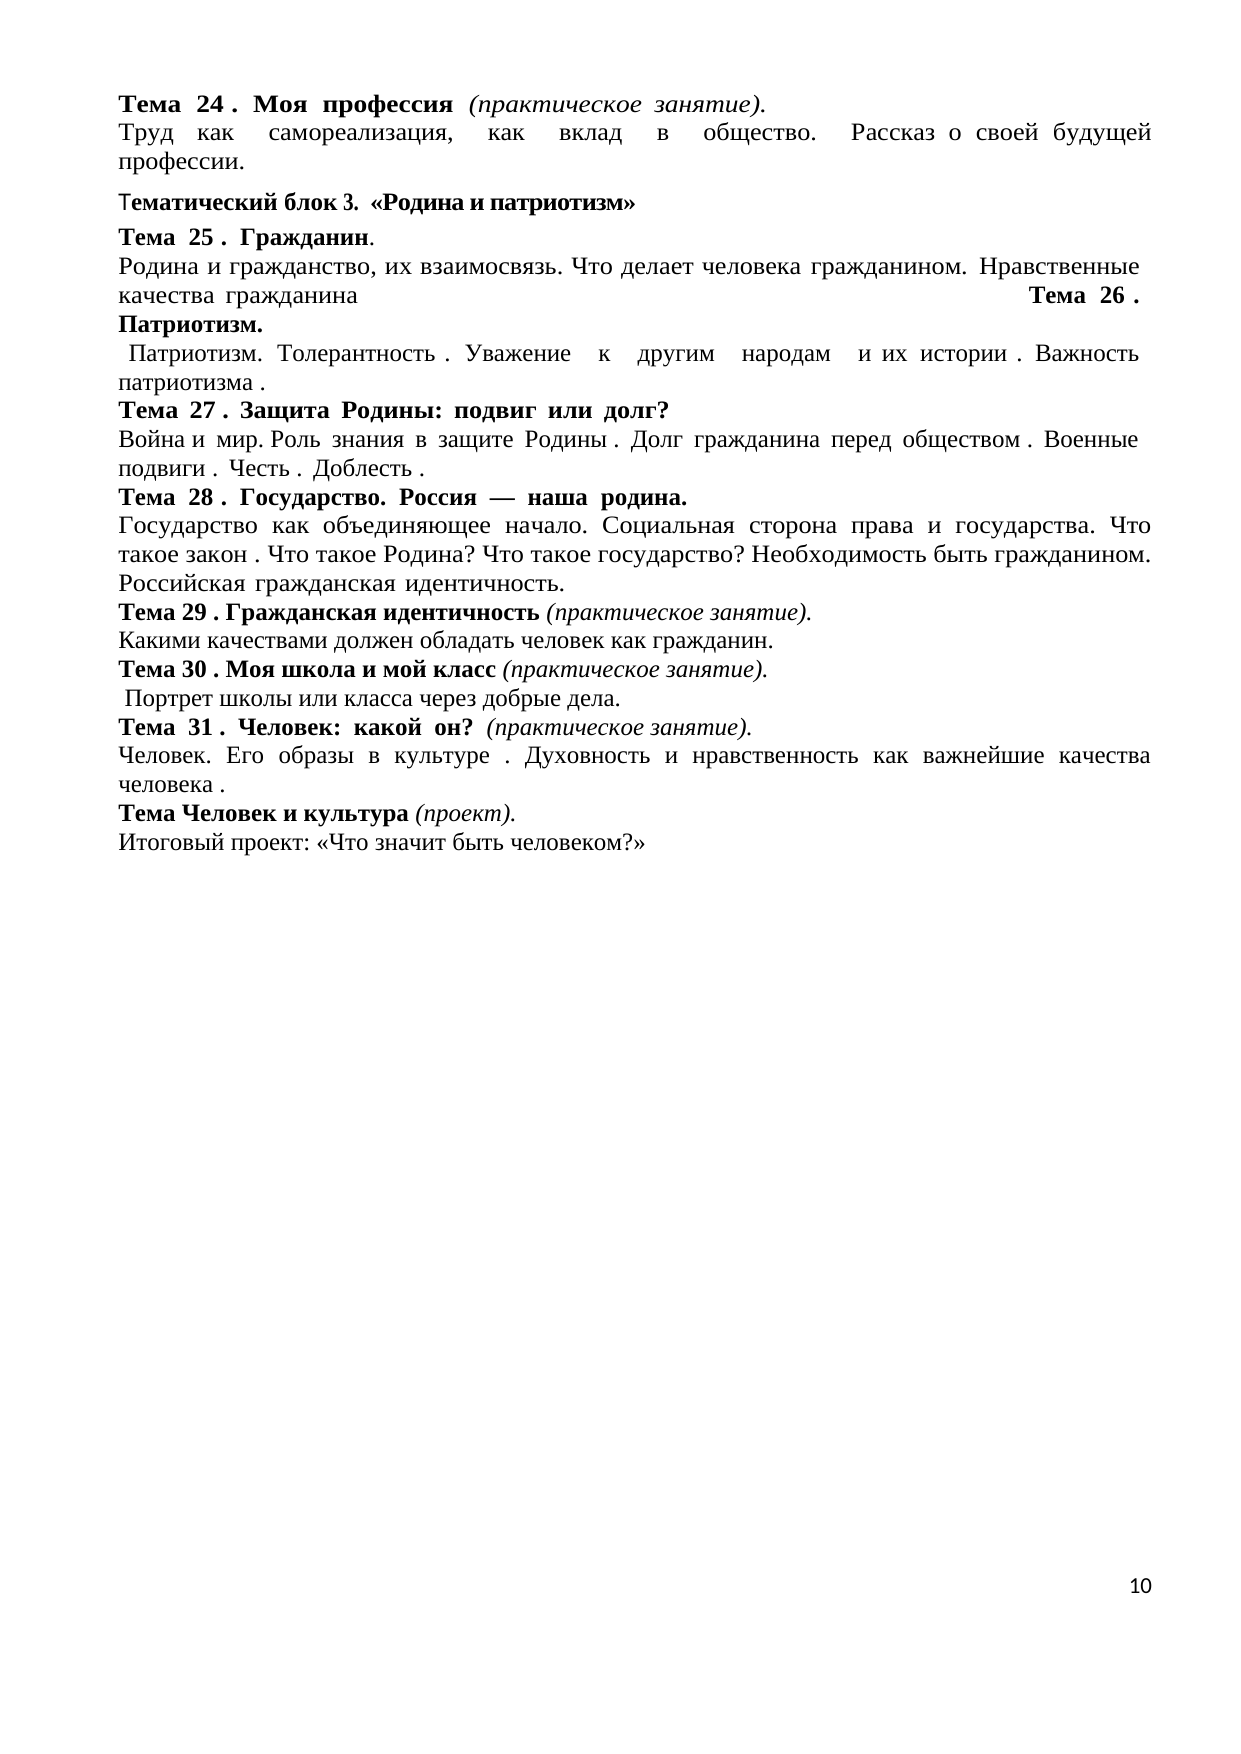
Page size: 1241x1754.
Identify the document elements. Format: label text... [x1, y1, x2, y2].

text Война и мир. Роль знания в защите Родины . Долг гражданина перед обществом . Военные подвиги . Честь . Доблесть . [118, 424, 1139, 482]
text Патриотизм. Толерантность . Уважение к другим народам и их истории . Важность патриотизма . [118, 338, 1139, 395]
text Тема 30 . Моя школа и мой класс (практическое занятие). [118, 654, 1152, 683]
text Портрет школы или класса через добрые дела. [118, 683, 1152, 712]
text Тема 27 . Защита Родины: подвиг или долг? [118, 395, 1152, 424]
text Человек. Его образы в культуре . Духовность и нравственность как важнейшие качества человека . [118, 741, 1152, 798]
text Тема 28 . Государство. Россия — наша родина. [118, 482, 1152, 511]
text Тема 24 . Моя профессия (практическое занятие). [118, 89, 1152, 117]
text Тема 25 . Гражданин. [118, 222, 1152, 251]
text Какими качествами должен обладать человек как гражданин. [118, 626, 1152, 654]
text Итоговый проект: «Что значит быть человеком?» [118, 827, 1152, 856]
text Тема 29 . Гражданская идентичность (практическое занятие). [118, 597, 1152, 626]
text Государство как объединяющее начало. Социальная сторона права и государства. Что такое закон . Что такое Родина? Что такое государство? Необходимость быть гражданином. Российская гражданская идентичность. [118, 511, 1152, 597]
text Тема Человек и культура (проект). [118, 798, 1152, 827]
text Родина и гражданство, их взаимосвязь. Что делает человека гражданином. Нравственные качества гражданина Тема 26 . Патриотизм. [118, 251, 1139, 337]
text Труд как самореализация, как вклад в общество. Рассказ о своей будущей профессии. [118, 117, 1152, 175]
text Тема 31 . Человек: какой он? (практическое занятие). [118, 712, 1152, 741]
text Тематический блок 3. «Родина и патриотизм» [118, 190, 1152, 216]
